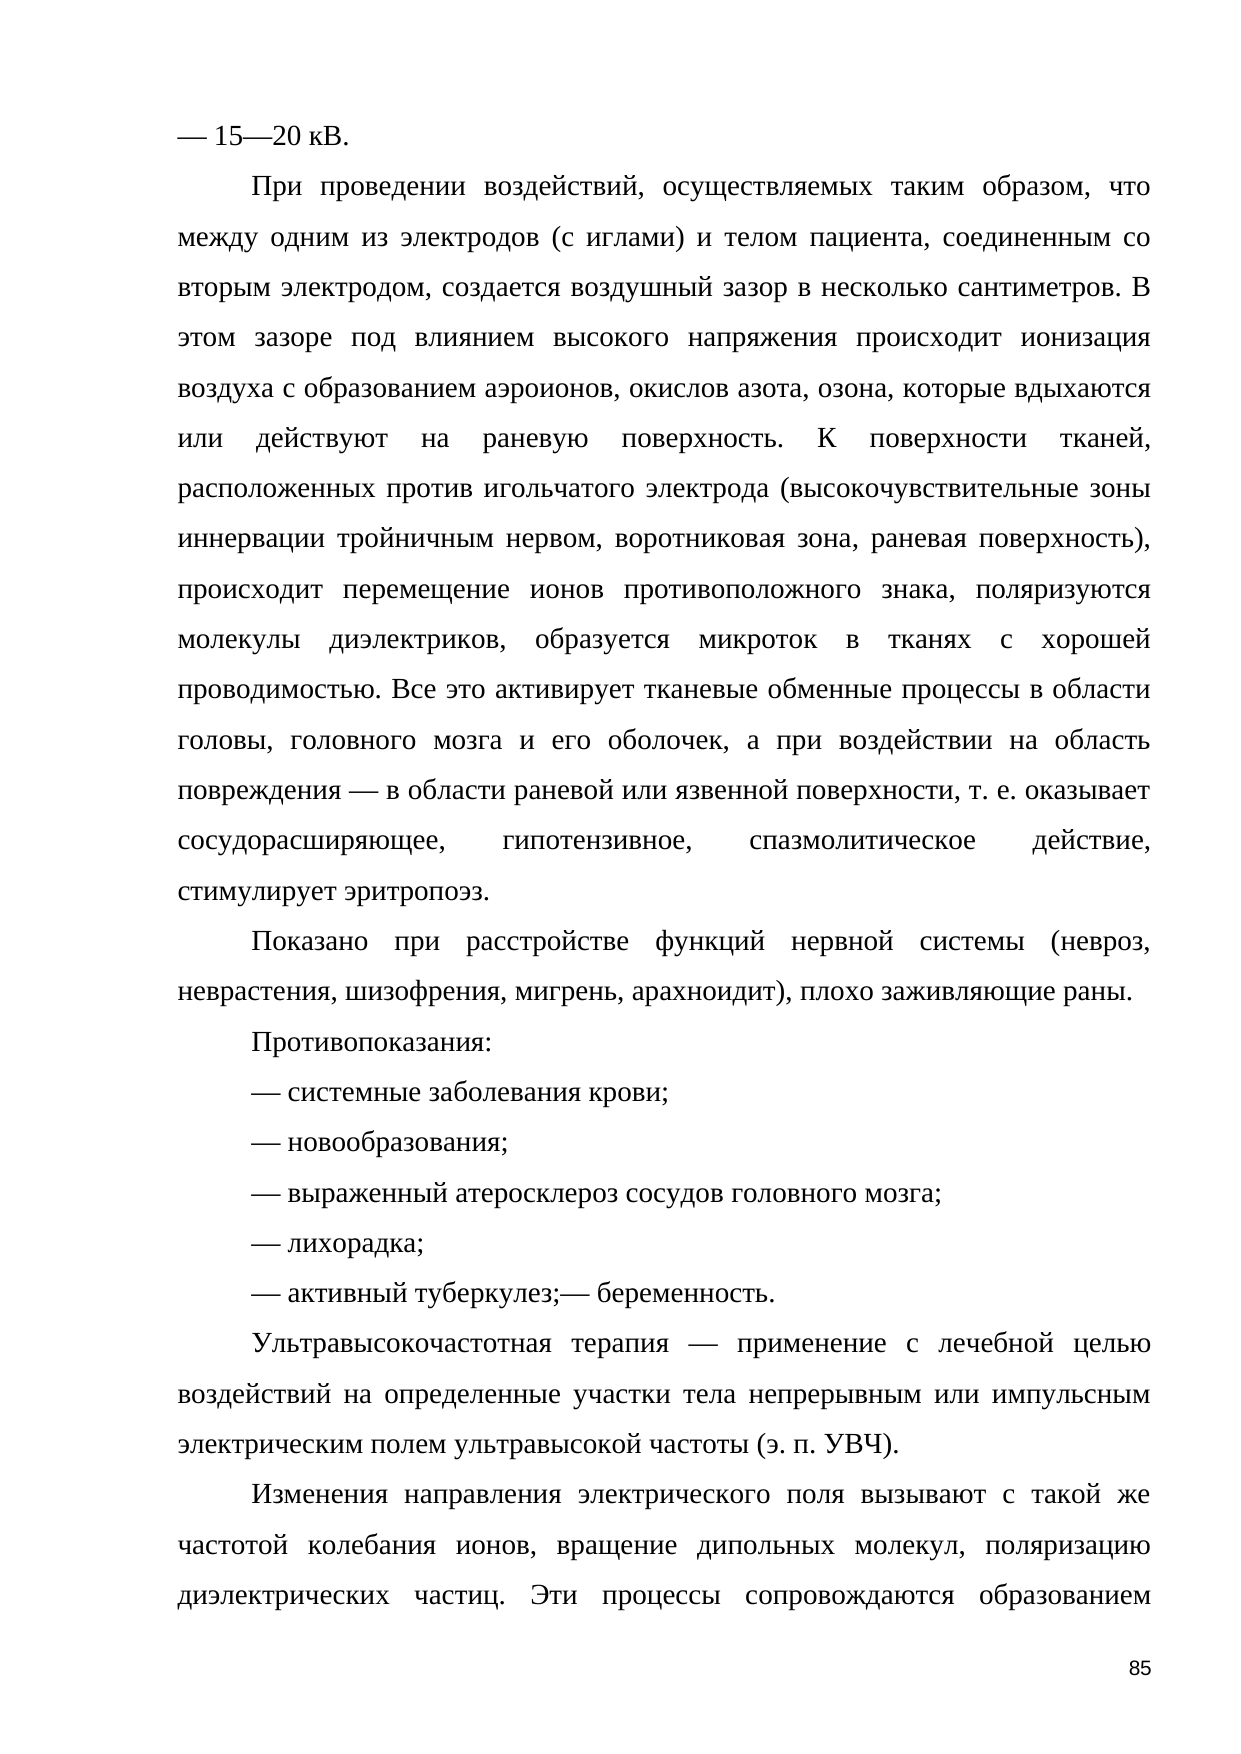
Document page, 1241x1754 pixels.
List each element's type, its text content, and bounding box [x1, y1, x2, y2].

text — новообразования; [177, 1124, 1152, 1158]
text — активный туберкулез;— беременность. [177, 1275, 1152, 1309]
text Ультравысокочастотная терапия — применение с лечебной целью воздействий на определенные участки тела непрерывным или импульсным электрическим полем ультравысокой частоты (э. п. УВЧ). [177, 1326, 1152, 1460]
text — лихорадка; [177, 1225, 1152, 1258]
text Показано при расстройстве функций нервной системы (невроз, неврастения, шизофрения, мигрень, арахноидит), плохо заживляющие раны. [177, 923, 1152, 1007]
text — выраженный атеросклероз сосудов головного мозга; [177, 1175, 1152, 1208]
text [177, 1477, 1152, 1611]
text — системные заболевания крови; [177, 1074, 1152, 1108]
text При проведении воздействий, осуществляемых таким образом, что между одним из электродов (с иглами) и телом пациента, соединенным со вторым электродом, создается воздушный зазор в несколько сантиметров. В этом зазоре под влиянием высокого напряжения происходит ионизация воздуха с образованием аэроионов, окислов азота, озона, которые вдыхаются или действуют на раневую поверхность. К поверхности тканей, расположенных против игольчатого электрода (высокочувствительные зоны иннервации тройничным нервом, воротниковая зона, раневая поверхность), происходит перемещение ионов противоположного знака, поляризуются молекулы диэлектриков, образуется микроток в тканях с хорошей проводимостью. Все это активирует тканевые обменные процессы в области головы, головного мозга и его оболочек, а при воздействии на область повреждения — в области раневой или язвенной поверхности, т. е. оказывает сосудорасширяющее, гипотензивное, спазмолитическое действие, стимулирует эритропоэз. [177, 168, 1152, 906]
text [177, 118, 1152, 152]
text Противопоказания: [177, 1024, 1152, 1057]
